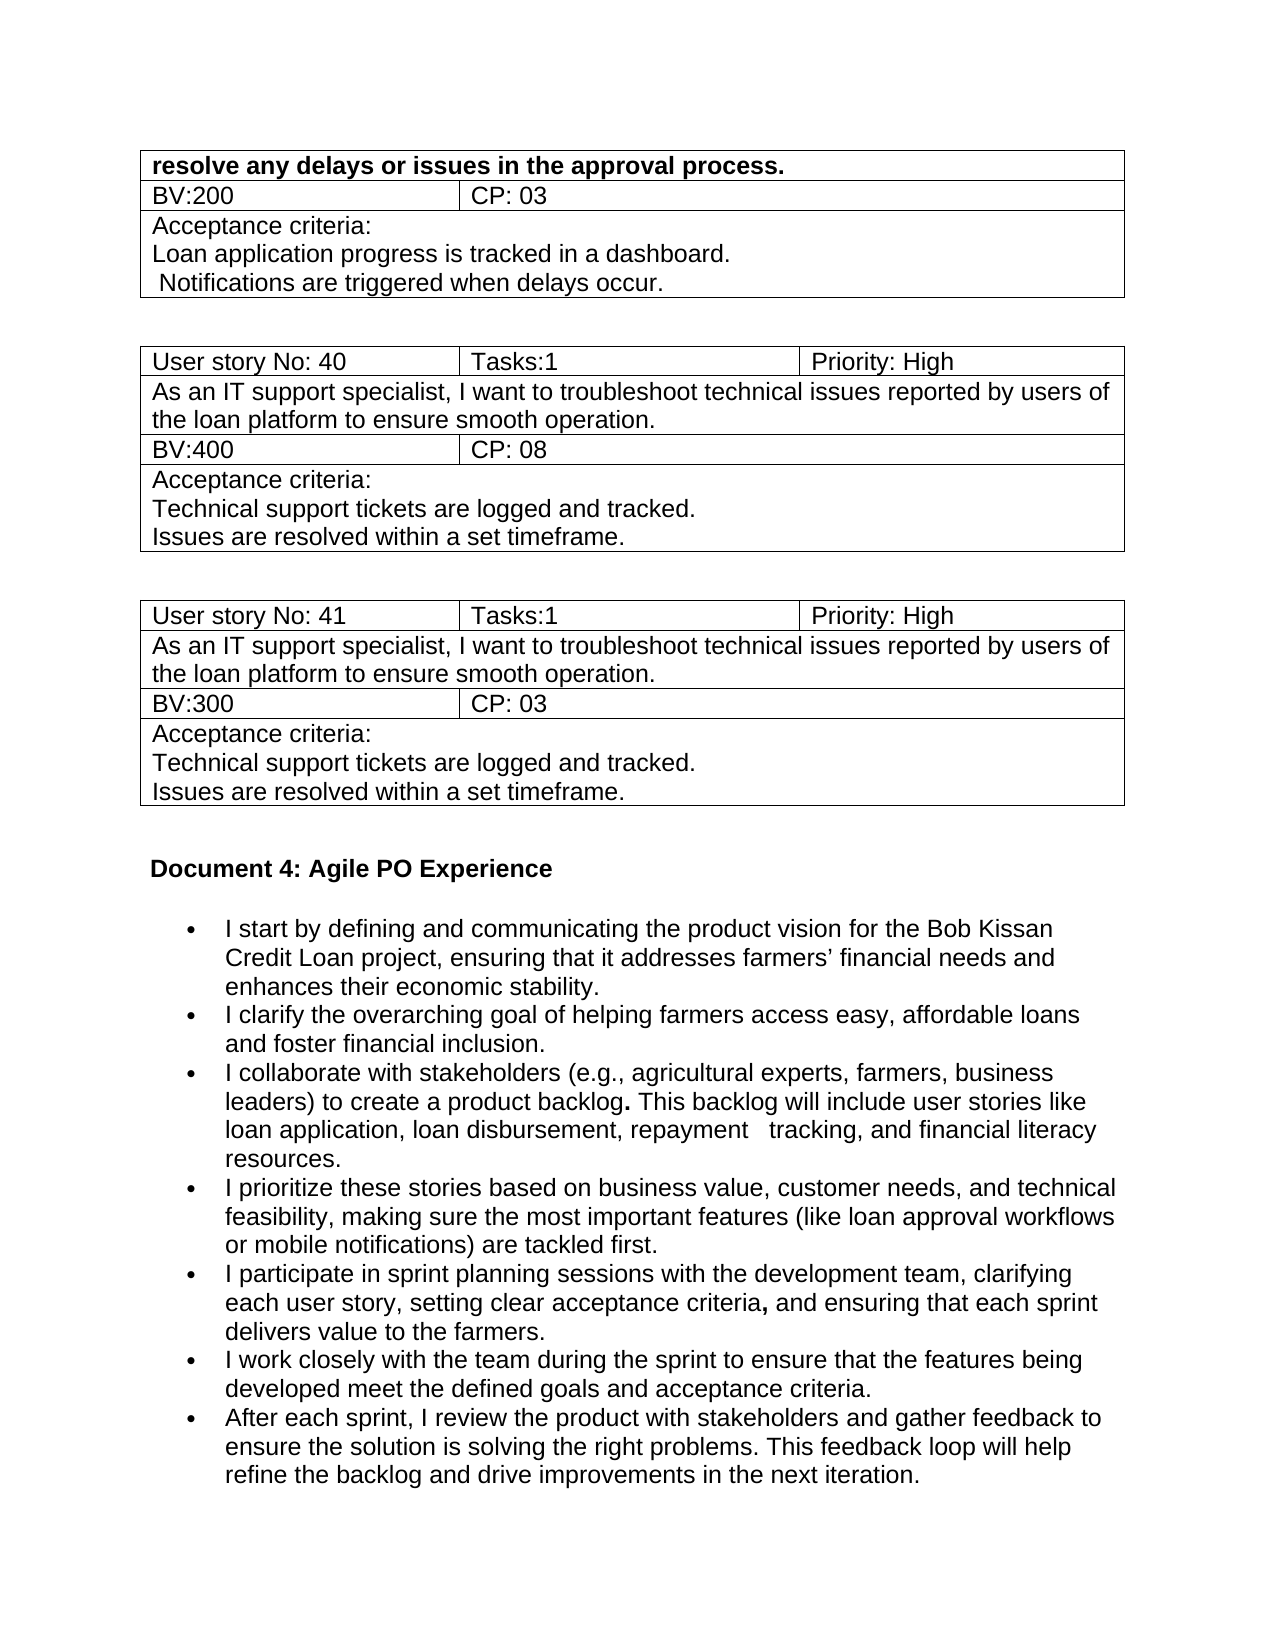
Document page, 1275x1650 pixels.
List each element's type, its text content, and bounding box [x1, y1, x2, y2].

table_cell BV:400 [141, 541, 459, 570]
table_cell As an IT support specialist, I want to troubleshoot technical issues reported by users of the loan platform to ensure smooth operation. [141, 483, 1124, 540]
table_cell Acceptance criteria: Technical support tickets are logged and tracked. Issues are resolved within a set timeframe. [141, 571, 1124, 657]
table_cell Acceptance criteria: Technical support tickets are logged and tracked. Issues are resolved within a set timeframe. [141, 825, 1124, 911]
table_header User story No: 40 [141, 199, 459, 227]
list I collaborate with stakeholders (e.g., agricultural experts, farmers, business leaders) to create a product backlog. This backlog will include user stories like loan application, loan disbursement, repayment tracking, and financial literacy resources. [187, 1164, 1125, 1279]
text Document 4: Agile PO Experience [150, 960, 1125, 989]
table_header Tasks:1 [460, 707, 799, 736]
table_cell CP: 08 [460, 541, 1124, 570]
table_header User story No: 40 [141, 453, 459, 482]
table_header Priority: High [800, 199, 1124, 227]
list I participate in sprint planning sessions with the development team, clarifying each user story, setting clear acceptance criteria, and ensuring that each sprint delivers value to the farmers. [187, 1365, 1125, 1452]
list I prioritize these stories based on business value, customer needs, and technical feasibility, making sure the most important features (like loan approval workflows or mobile notifications) are tackled first. [187, 1279, 1125, 1365]
table_header Priority: High [800, 707, 1124, 736]
table_header Tasks:1 [460, 199, 799, 227]
table_cell BV:300 [141, 795, 459, 824]
table_cell Acceptance criteria: Loan application progress is tracked in a dashboard. Notifications are triggered when delays occur. [141, 317, 1124, 403]
table_cell CP: 03 [460, 287, 1124, 316]
list I start by defining and communicating the product vision for the Bob Kissan Credit Loan project, ensuring that it addresses farmers’ financial needs and enhances their economic stability. [187, 1020, 1125, 1107]
table_cell CP: 03 [460, 795, 1124, 824]
table_cell As an IT support specialist, I want to troubleshoot technical issues reported by users of the loan platform to ensure smooth operation. [141, 737, 1124, 794]
table_header User story No: 41 [141, 707, 459, 736]
table_cell As a project manager, I want to track the progress of loan applications and resolve any delays or issues in the approval process. [141, 229, 1124, 286]
table_header Priority: High [800, 453, 1124, 482]
table_header Tasks:1 [460, 453, 799, 482]
list I clarify the overarching goal of helping farmers access easy, affordable loans and foster financial inclusion. [187, 1107, 1125, 1164]
table_cell BV:200 [141, 287, 459, 316]
